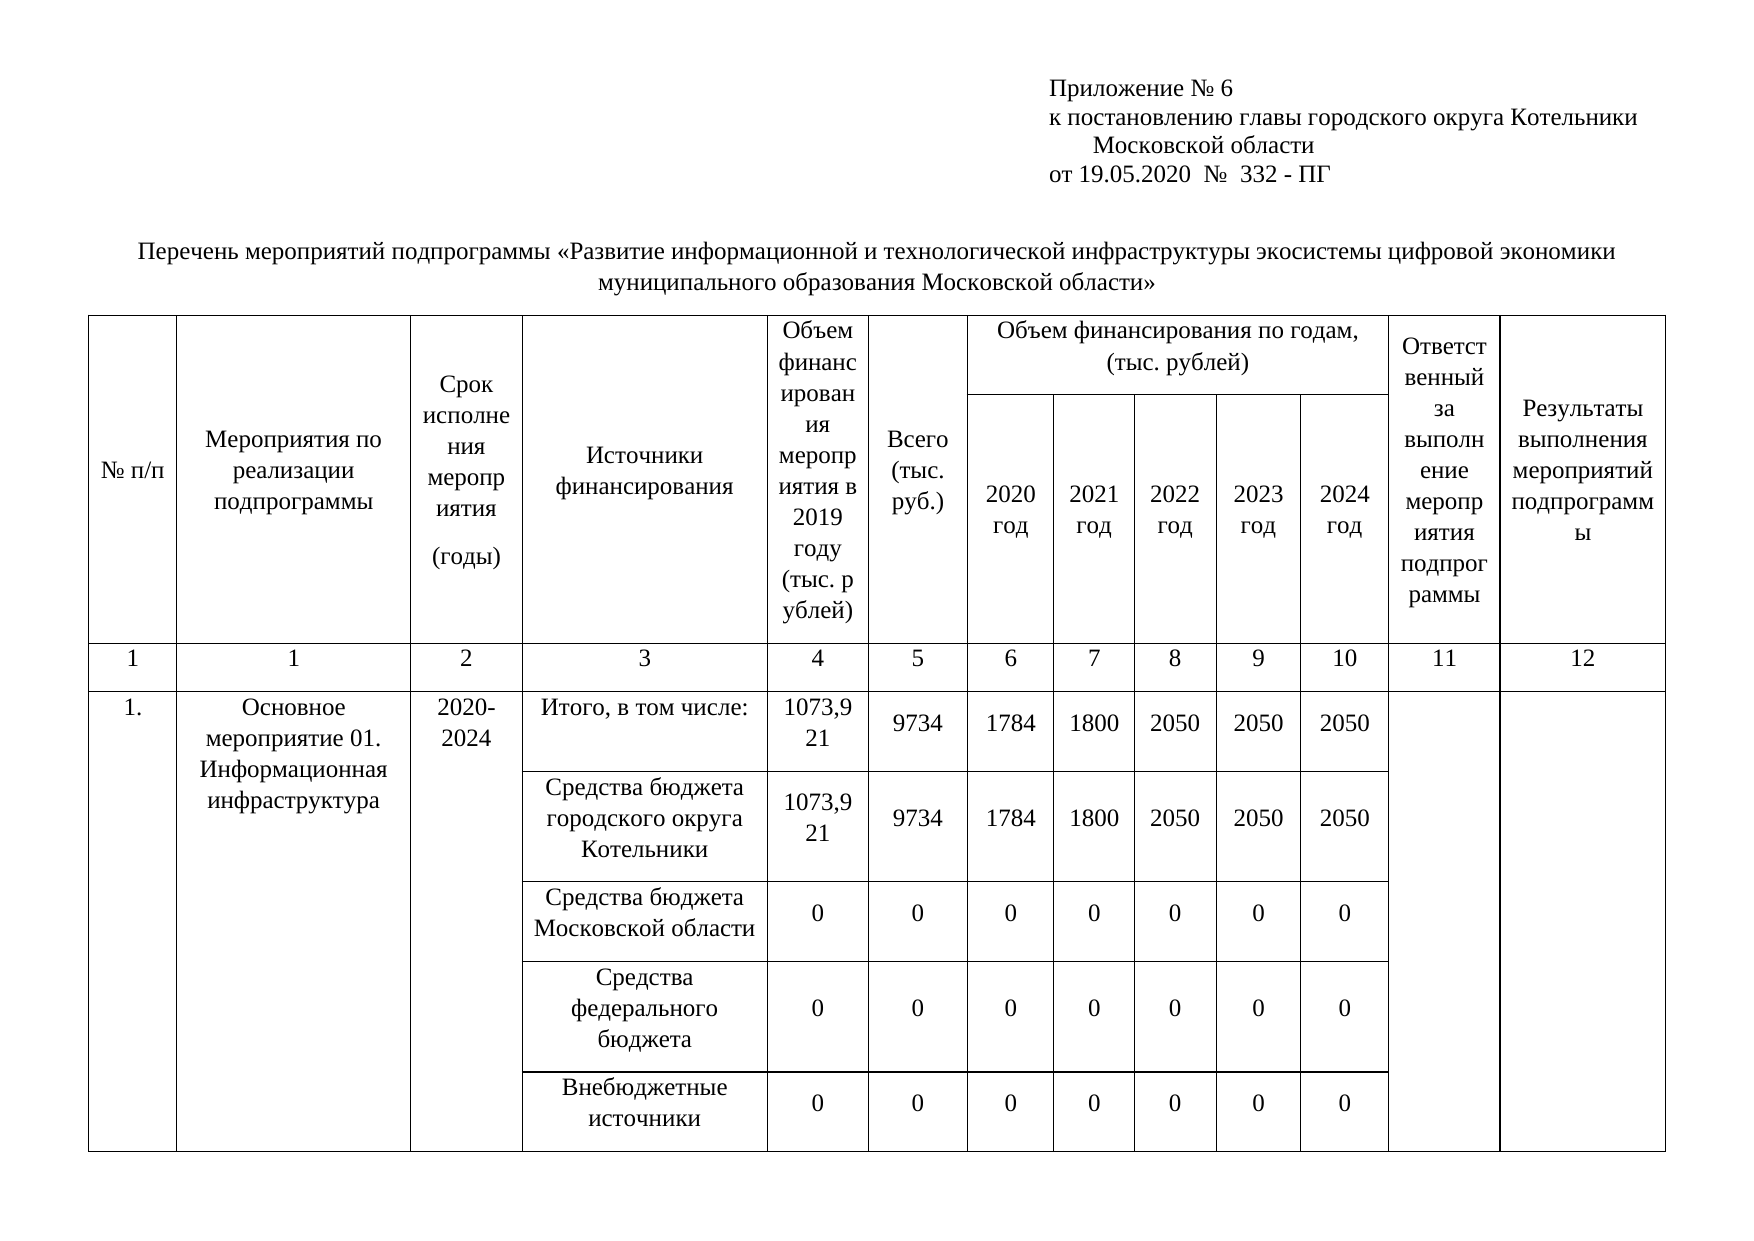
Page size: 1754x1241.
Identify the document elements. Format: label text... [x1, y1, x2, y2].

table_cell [523, 772, 767, 881]
table_cell 1784 [968, 692, 1053, 771]
table_cell 2023 год [1217, 395, 1300, 642]
table_cell 2050 [1135, 692, 1216, 771]
table_cell 0 [1135, 1073, 1216, 1151]
table_cell 0 [1135, 882, 1216, 961]
table_header Мероприятия по реализации подпрограммы [177, 316, 410, 642]
table_header Объем финансирования мероприятия в 2019 году (тыс. рублей) [768, 316, 868, 642]
table_cell 2050 [1301, 692, 1388, 771]
table_cell 0 [768, 882, 868, 961]
table_cell 0 [1054, 962, 1134, 1071]
table_cell 10 [1301, 644, 1388, 691]
table_cell Средства федерального бюджета [523, 962, 767, 1071]
table_cell Основное мероприятие 01. Информационная инфраструктура [177, 692, 410, 1151]
table_header Всего (тыс. руб.) [869, 316, 967, 642]
table_cell 6 [968, 644, 1053, 691]
table_cell 12 [1501, 644, 1665, 691]
table_cell 0 [869, 962, 967, 1071]
text от 19.05.2020 № 332 - ПГ [1049, 159, 1665, 188]
table_cell 1. [89, 692, 176, 1151]
table_cell [1501, 692, 1665, 1151]
table_cell Внебюджетные источники [523, 1073, 767, 1151]
text Перечень мероприятий подпрограммы «Развитие информационной и технологической инфраструктуры экосистемы цифровой экономики муниципального образования Московской области» [89, 236, 1665, 296]
table_cell 0 [768, 962, 868, 1071]
table_cell 0 [1054, 1073, 1134, 1151]
table_cell 0 [1135, 962, 1216, 1071]
table_cell 1073,921 [768, 772, 868, 881]
text к постановлению главы городского округа Котельники Московской области [1049, 102, 1665, 159]
table_cell 2 [411, 644, 522, 691]
table_cell 0 [869, 1073, 967, 1151]
table_cell 2050 [1217, 692, 1300, 771]
table_cell 1 [89, 644, 176, 691]
table_cell 0 [869, 882, 967, 961]
table_cell 0 [1301, 882, 1388, 961]
table_cell 0 [1217, 1073, 1300, 1151]
table_cell 11 [1389, 644, 1499, 691]
table_cell 1784 [968, 772, 1053, 881]
table_cell 3 [523, 644, 767, 691]
table_cell Средства бюджета Московской области [523, 882, 767, 961]
table_cell 4 [768, 644, 868, 691]
table_cell 0 [1301, 1073, 1388, 1151]
table_cell 1800 [1054, 692, 1134, 771]
table_cell 1073,921 [768, 692, 868, 771]
table_cell 9 [1217, 644, 1300, 691]
table_cell 2020 год [968, 395, 1053, 642]
table_cell 9734 [869, 772, 967, 881]
table_cell 2050 [1135, 772, 1216, 881]
table_header Объем финансирования по годам, (тыс. рублей) [968, 316, 1388, 394]
table_cell 2050 [1217, 772, 1300, 881]
table_cell 0 [768, 1073, 868, 1151]
table_header № п/п [89, 316, 176, 642]
table_cell Итого, в том числе: [523, 692, 767, 771]
table_cell 1 [177, 644, 410, 691]
table_cell 2050 [1301, 772, 1388, 881]
table_cell 2022 год [1135, 395, 1216, 642]
table_cell [1389, 692, 1499, 1151]
table_cell 0 [968, 1073, 1053, 1151]
table_cell 0 [1217, 962, 1300, 1071]
table_header Срок исполнения мероприятия (годы) [411, 316, 522, 642]
table_header Источники финансирования [523, 316, 767, 642]
table_cell 0 [1217, 882, 1300, 961]
table_header Результаты выполнения мероприятий подпрограммы [1501, 316, 1665, 642]
table_cell 0 [968, 882, 1053, 961]
table_cell 5 [869, 644, 967, 691]
table_cell 9734 [869, 692, 967, 771]
table_cell 0 [1301, 962, 1388, 1071]
table_cell 2024 год [1301, 395, 1388, 642]
table_cell 0 [1054, 882, 1134, 961]
table_cell 2020-2024 [411, 692, 522, 1151]
table_cell 1800 [1054, 772, 1134, 881]
table_header Ответственный за выполнение мероприятия подпрограммы [1389, 316, 1499, 642]
table_cell 7 [1054, 644, 1134, 691]
table_cell 8 [1135, 644, 1216, 691]
text Приложение № 6 [1049, 73, 1665, 102]
table_cell 0 [968, 962, 1053, 1071]
table_cell 2021 год [1054, 395, 1134, 642]
